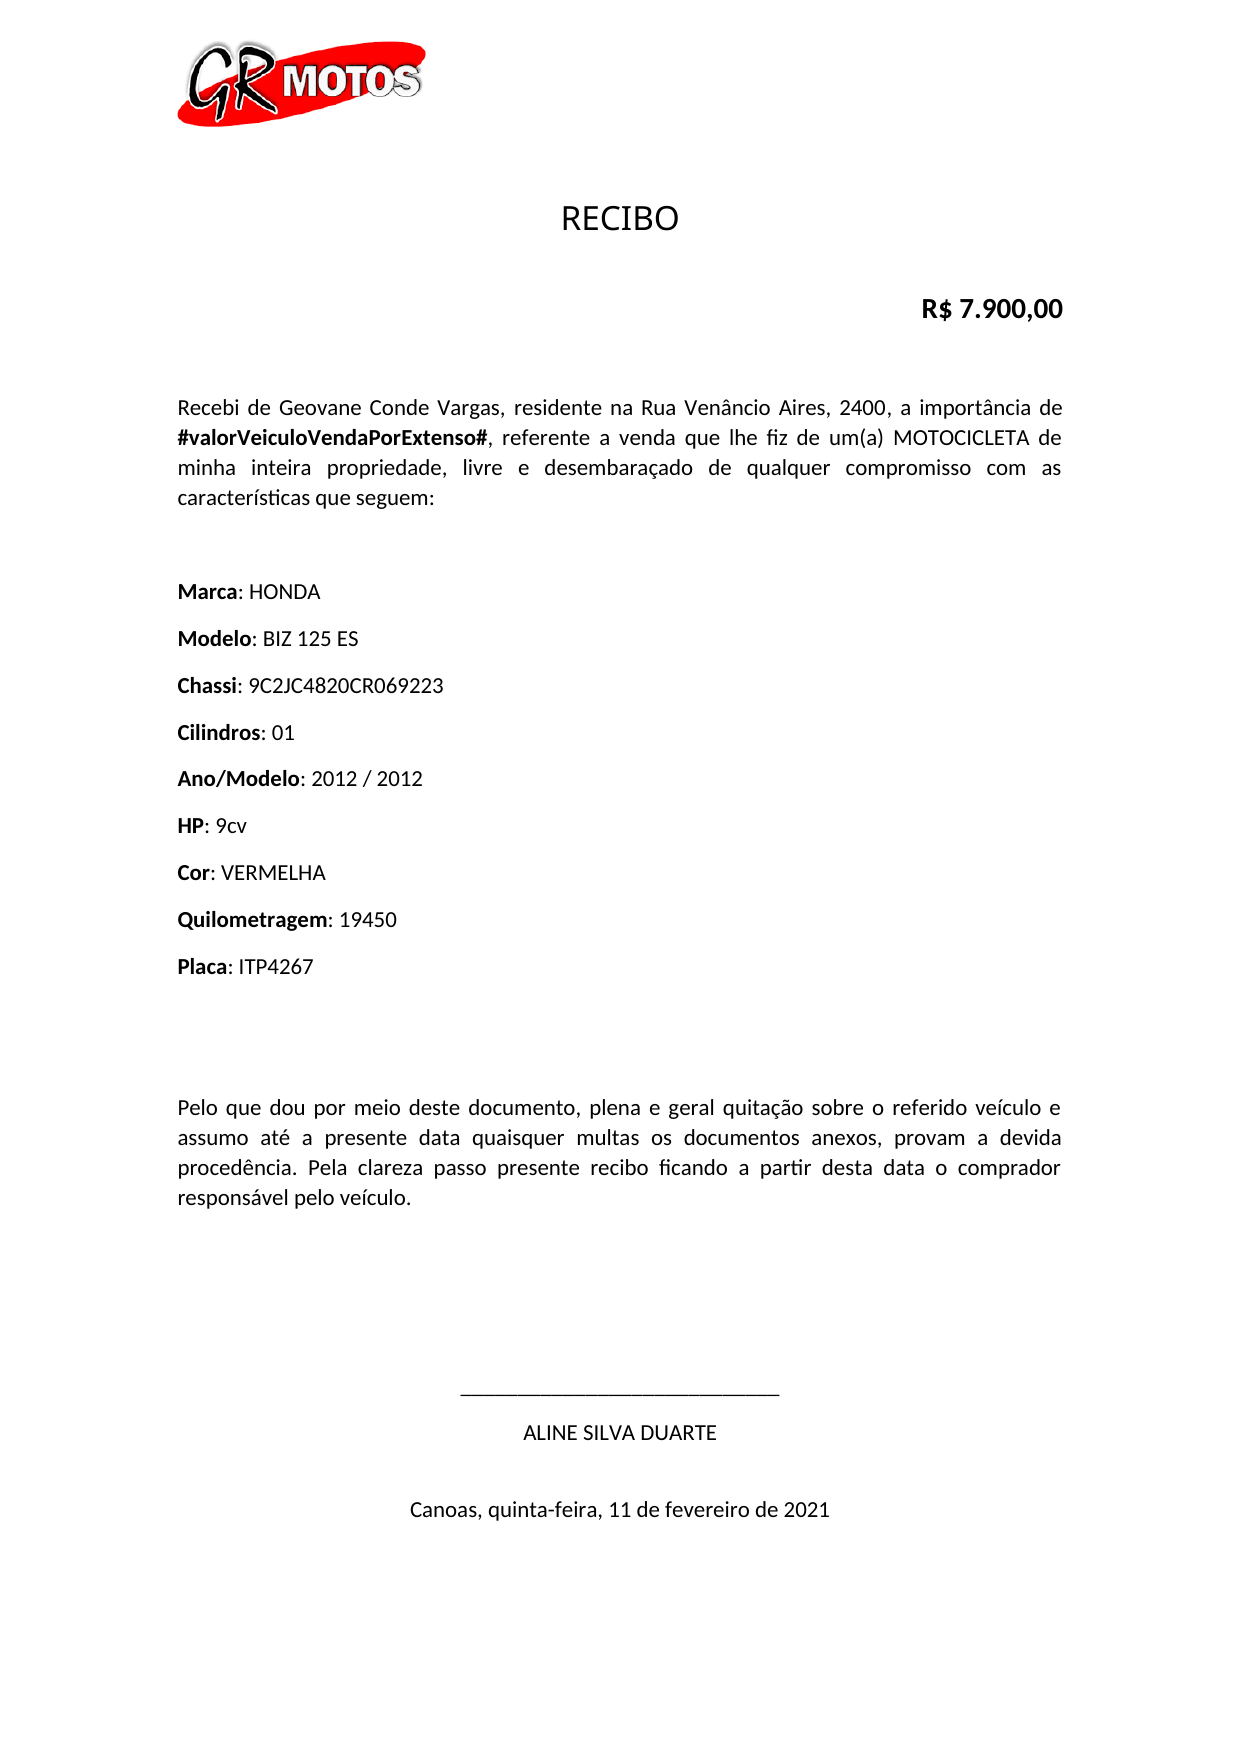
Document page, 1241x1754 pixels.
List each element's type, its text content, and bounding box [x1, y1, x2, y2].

text Quilometragem: 19450 [177, 905, 1063, 933]
text R$ 7.900,00 [177, 291, 1063, 326]
text Pelo que dou por meio deste documento, plena e geral quitação sobre o referido veículo e assumo até a presente data quaisquer multas os documentos anexos, provam a devida procedência. Pela clareza passo presente recibo ficando a partir desta data o comprador responsável pelo veículo. [177, 1093, 1063, 1211]
text HP: 9cv [177, 811, 1063, 839]
picture [177, 23, 461, 142]
text Cor: VERMELHA [177, 858, 1063, 886]
text Marca: HONDA [177, 577, 1063, 605]
text Canoas, quinta-feira, 11 de fevereiro de 2021 [177, 1495, 1063, 1523]
text Chassi: 9C2JC4820CR069223 [177, 671, 1063, 699]
text Cilindros: 01 [177, 718, 1063, 746]
subtitle RECIBO [177, 195, 1063, 240]
text ALINE SILVA DUARTE [177, 1418, 1063, 1446]
text ____________________________ [177, 1371, 1063, 1399]
text Recebi de Geovane Conde Vargas, residente na Rua Venâncio Aires, 2400, a importância de #valorVeiculoVendaPorExtenso#, referente a venda que lhe fiz de um(a) MOTOCICLETA de minha inteira propriedade, livre e desembaraçado de qualquer compromisso com as características que seguem: [177, 393, 1063, 511]
text Modelo: BIZ 125 ES [177, 624, 1063, 652]
text Placa: ITP4267 [177, 952, 1063, 980]
text Ano/Modelo: 2012 / 2012 [177, 764, 1063, 792]
